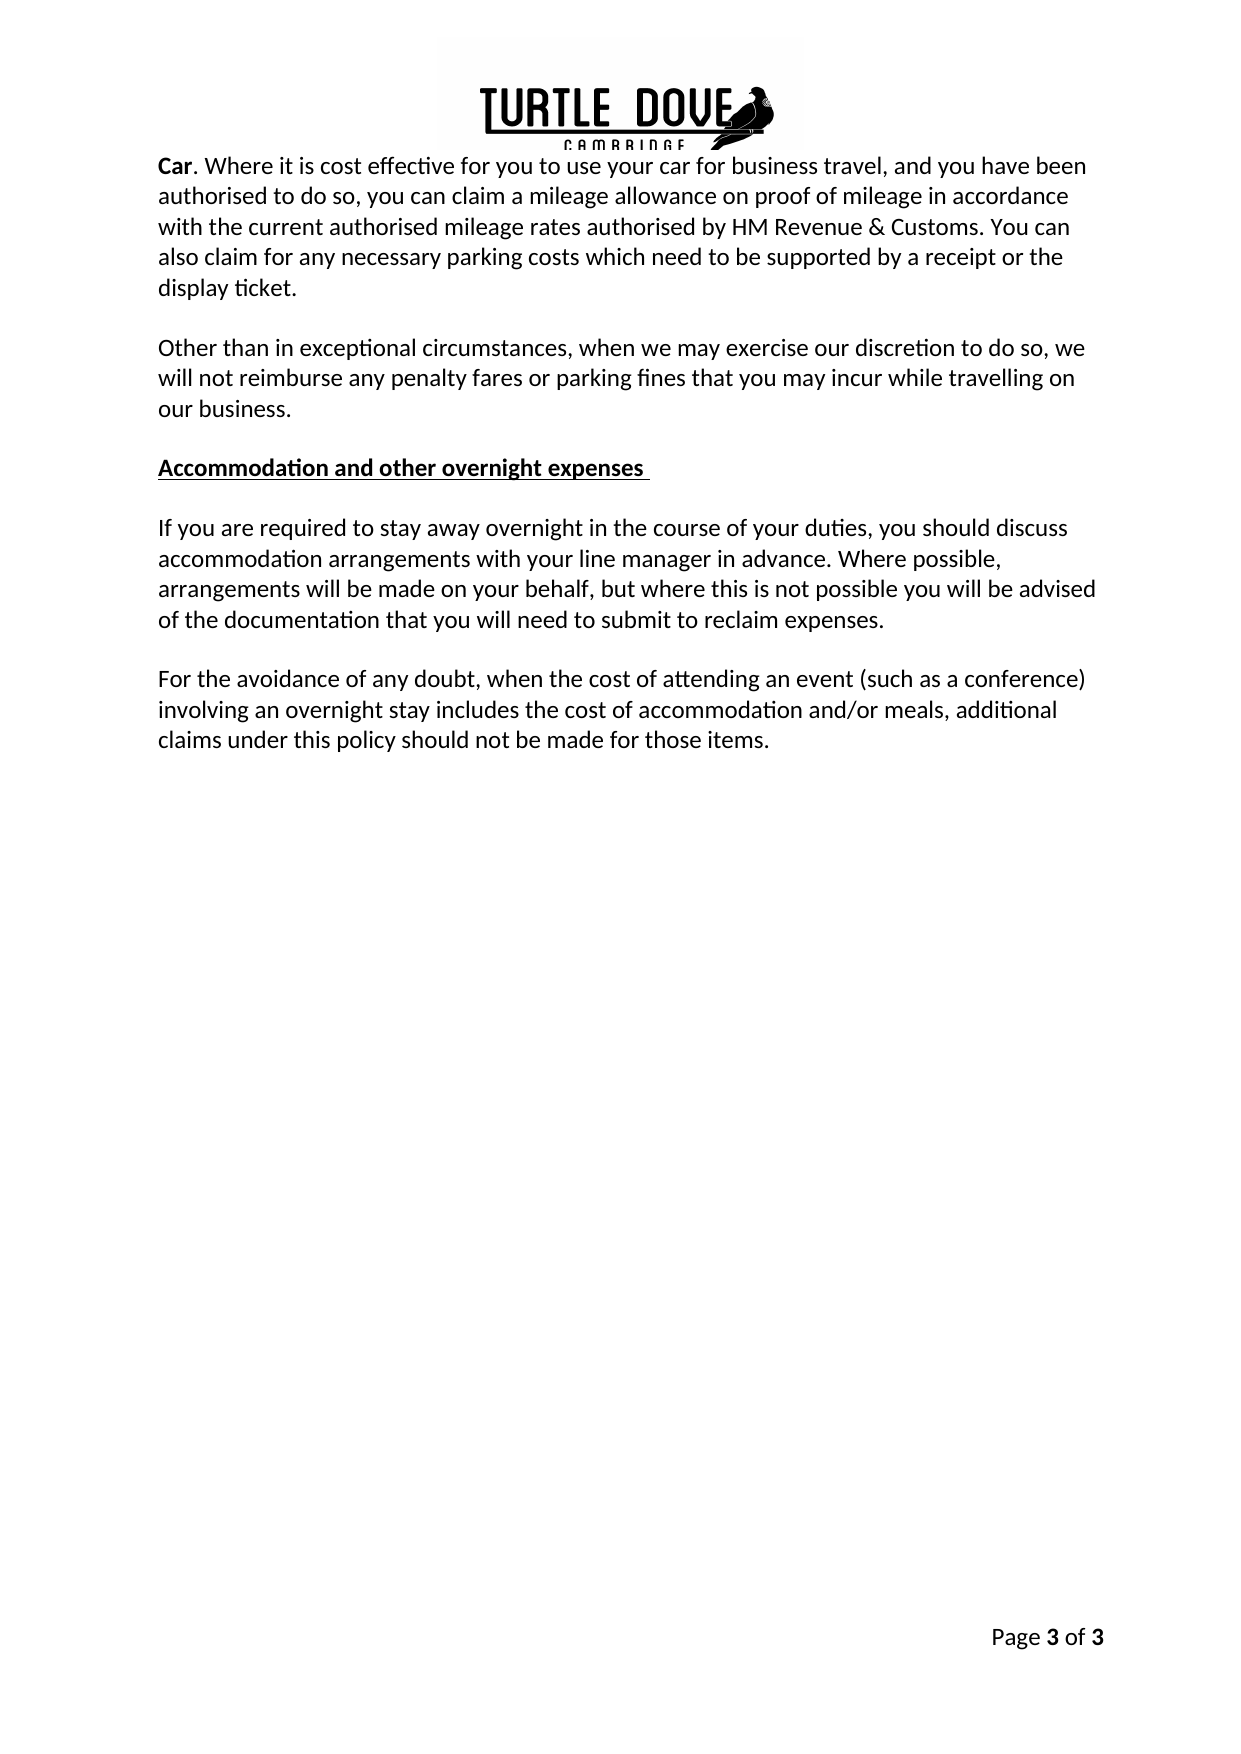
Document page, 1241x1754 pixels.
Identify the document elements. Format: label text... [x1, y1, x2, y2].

text If you are required to stay away overnight in the course of your duties, you should discuss accommodation arrangements with your line manager in advance. Where possible, arrangements will be made on your behalf, but where this is not possible you will be advised of the documentation that you will need to submit to reclaim expenses. [158, 512, 1103, 634]
text Other than in exceptional circumstances, when we may exercise our discretion to do so, we will not reimburse any penalty fares or parking fines that you may incur while travelling on our business. [158, 332, 1103, 423]
text Car. Where it is cost effective for you to use your car for business travel, and you have been authorised to do so, you can claim a mileage allowance on proof of mileage in accordance with the current authorised mileage rates authorised by HM Revenue & Customs. You can also claim for any necessary parking costs which need to be supported by a receipt or the display ticket. [158, 150, 1103, 303]
picture [436, 37, 804, 150]
text Accommodation and other overnight expenses [158, 452, 1103, 483]
text For the avoidance of any doubt, when the cost of attending an event (such as a conference) involving an overnight stay includes the cost of accommodation and/or meals, additional claims under this policy should not be made for those items. [158, 663, 1103, 755]
